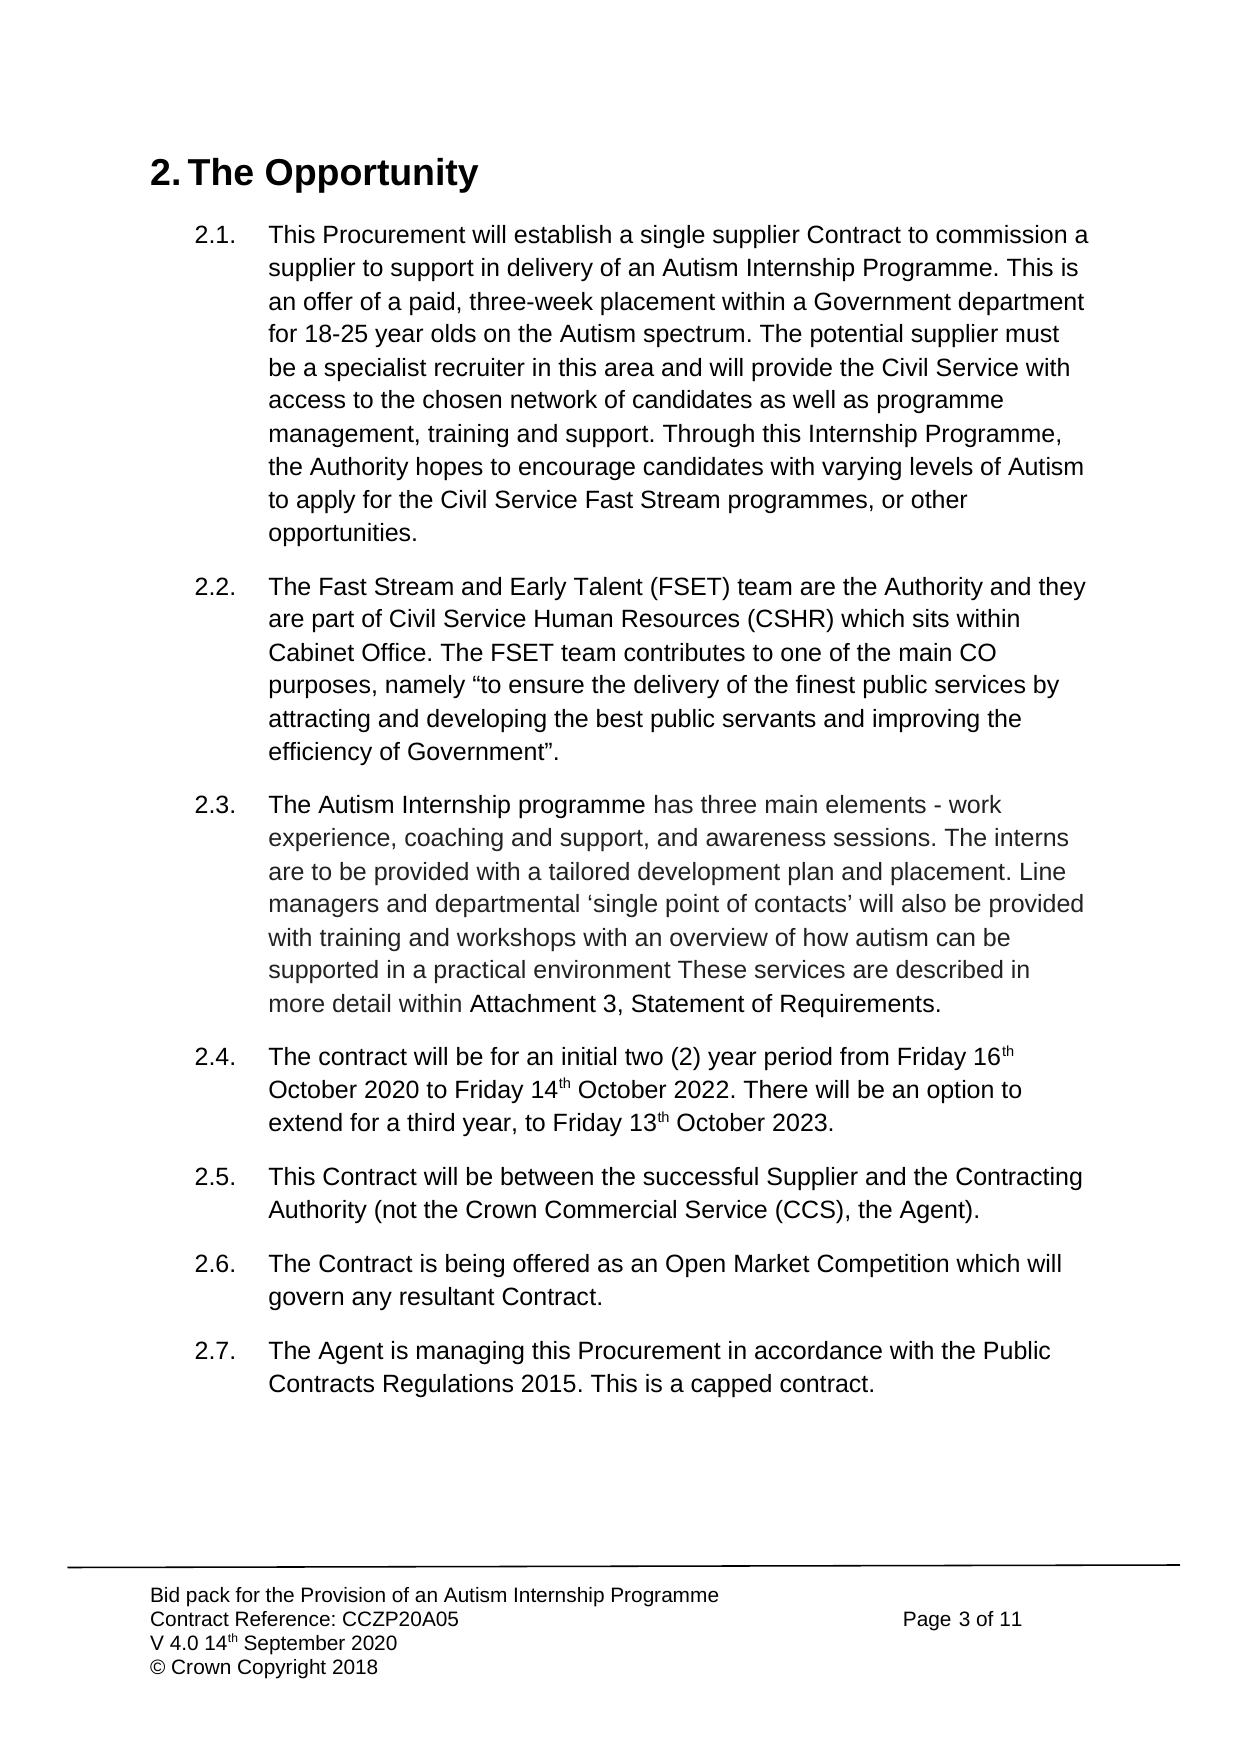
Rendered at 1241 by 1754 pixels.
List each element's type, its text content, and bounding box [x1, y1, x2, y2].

subtitle The Opportunity [150, 150, 1090, 193]
subtitle The contract will be for an initial two (2) year period from Friday 16th October 2020 to Friday 14th October 2022. There will be an option to extend for a third year, to Friday 13th October 2023. [194, 1042, 1090, 1137]
subtitle This Procurement will establish a single supplier Contract to commission a supplier to support in delivery of an Autism Internship Programme. This is an offer of a paid, three-week placement within a Government department for 18-25 year olds on the Autism spectrum. The potential supplier must be a specialist recruiter in this area and will provide the Civil Service with access to the chosen network of candidates as well as programme management, training and support. Through this Internship Programme, the Authority hopes to encourage candidates with varying levels of Autism to apply for the Civil Service Fast Stream programmes, or other opportunities. [194, 220, 1090, 546]
subtitle The Autism Internship programme has three main elements - work experience, coaching and support, and awareness sessions. The interns are to be provided with a tailored development plan and placement. Line managers and departmental ‘single point of contacts’ will also be provided with training and workshops with an overview of how autism can be supported in a practical environment These services are described in more detail within Attachment 3, Statement of Requirements. [194, 790, 1090, 1017]
subtitle The Agent is managing this Procurement in accordance with the Public Contracts Regulations 2015. This is a capped contract. [194, 1336, 1090, 1398]
subtitle The Fast Stream and Early Talent (FSET) team are the Authority and they are part of Civil Service Human Resources (CSHR) which sits within Cabinet Office. The FSET team contributes to one of the main CO purposes, namely “to ensure the delivery of the finest public services by attracting and developing the best public servants and improving the efficiency of Government”. [194, 571, 1090, 765]
subtitle This Contract will be between the successful Supplier and the Contracting Authority (not the Crown Commercial Service (CCS), the Agent). [194, 1162, 1090, 1224]
subtitle The Contract is being offered as an Open Market Competition which will govern any resultant Contract. [194, 1249, 1090, 1311]
